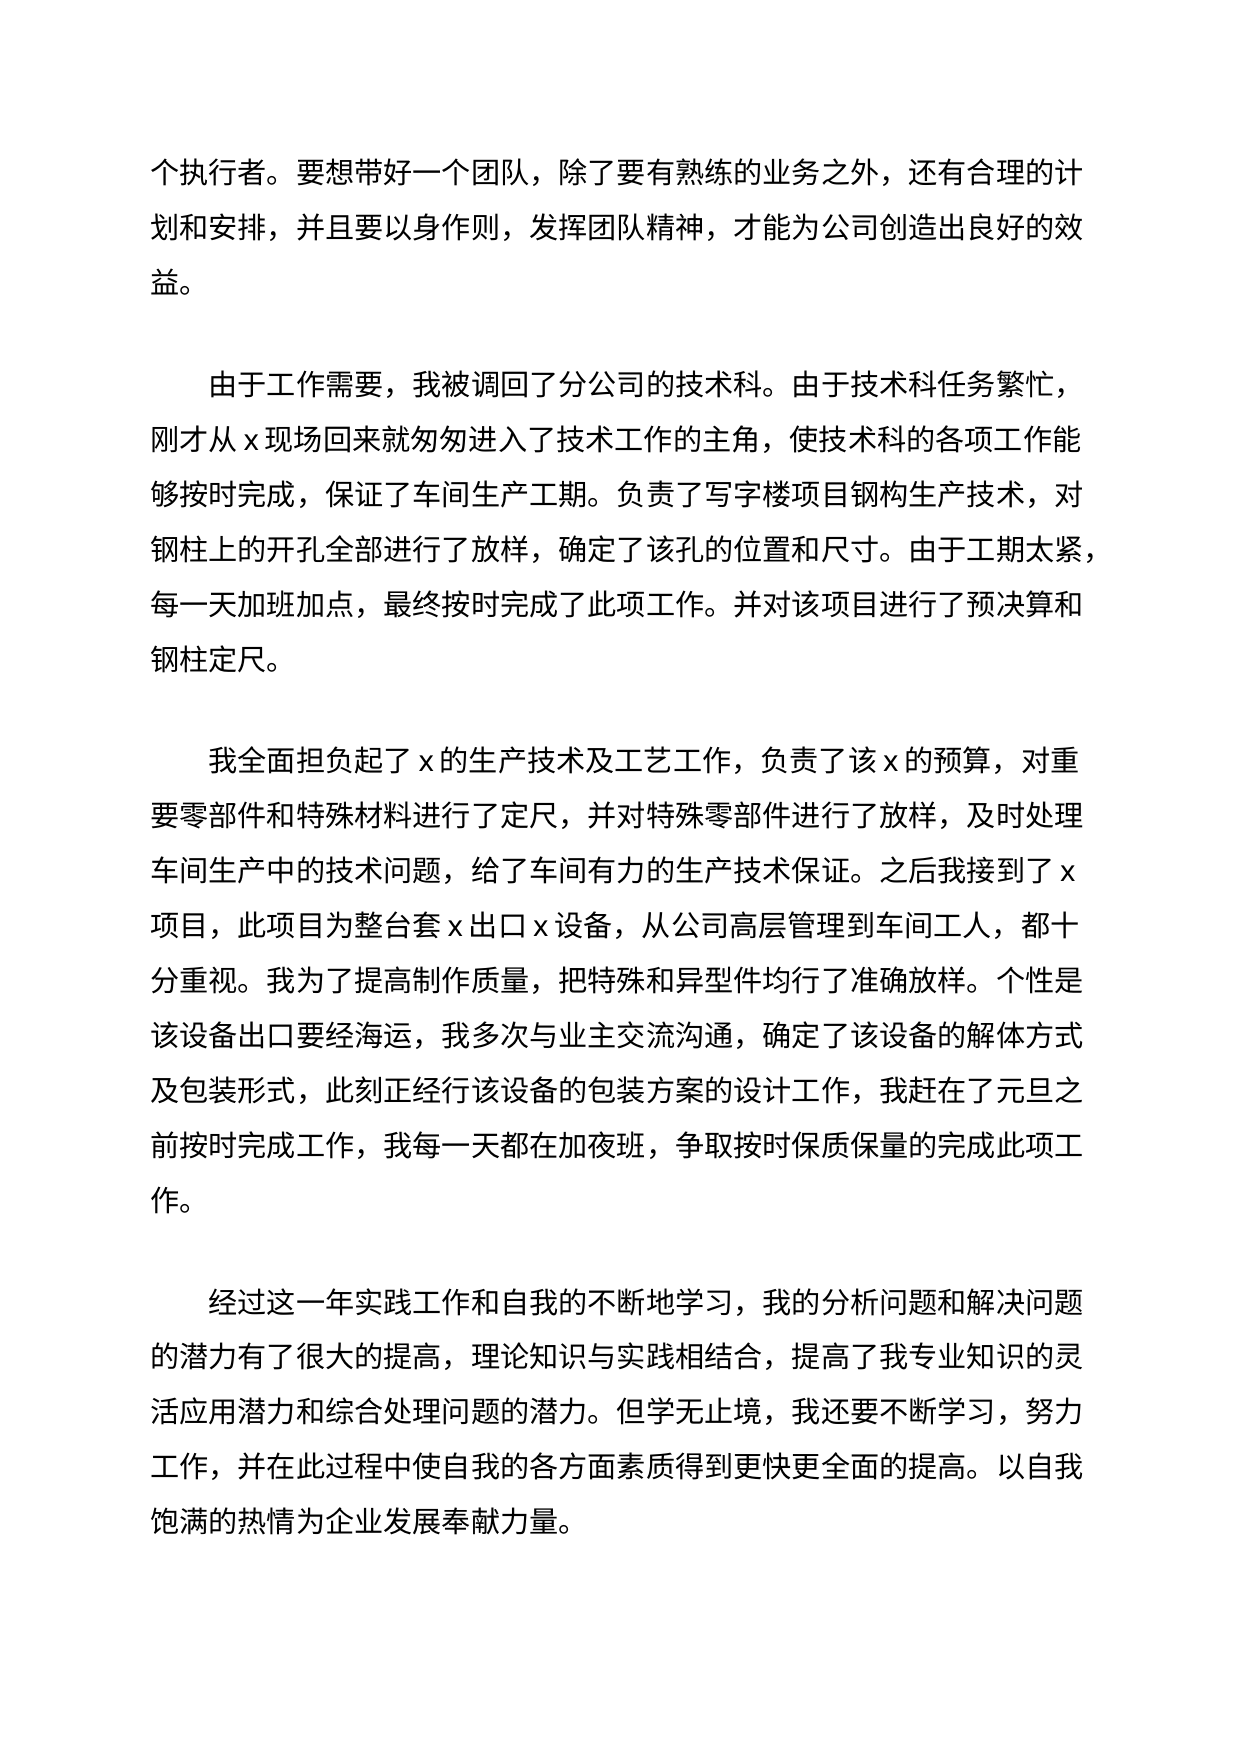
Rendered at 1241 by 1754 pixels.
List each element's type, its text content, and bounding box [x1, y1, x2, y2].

text 由于工作需要，我被调回了分公司的技术科。由于技术科任务繁忙，刚才从x现场回来就匆匆进入了技术工作的主角，使技术科的各项工作能够按时完成，保证了车间生产工期。负责了写字楼项目钢构生产技术，对钢柱上的开孔全部进行了放样，确定了该孔的位置和尺寸。由于工期太紧，每一天加班加点，最终按时完成了此项工作。并对该项目进行了预决算和钢柱定尺。 [150, 362, 1090, 678]
text 经过这一年实践工作和自我的不断地学习，我的分析问题和解决问题的潜力有了很大的提高，理论知识与实践相结合，提高了我专业知识的灵活应用潜力和综合处理问题的潜力。但学无止境，我还要不断学习，努力工作，并在此过程中使自我的各方面素质得到更快更全面的提高。以自我饱满的热情为企业发展奉献力量。 [150, 1279, 1090, 1541]
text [150, 150, 1090, 302]
text 我全面担负起了x的生产技术及工艺工作，负责了该x的预算，对重要零部件和特殊材料进行了定尺，并对特殊零部件进行了放样，及时处理车间生产中的技术问题，给了车间有力的生产技术保证。之后我接到了x项目，此项目为整台套x出口x设备，从公司高层管理到车间工人，都十分重视。我为了提高制作质量，把特殊和异型件均行了准确放样。个性是该设备出口要经海运，我多次与业主交流沟通，确定了该设备的解体方式及包装形式，此刻正经行该设备的包装方案的设计工作，我赶在了元旦之前按时完成工作，我每一天都在加夜班，争取按时保质保量的完成此项工作。 [150, 738, 1090, 1220]
